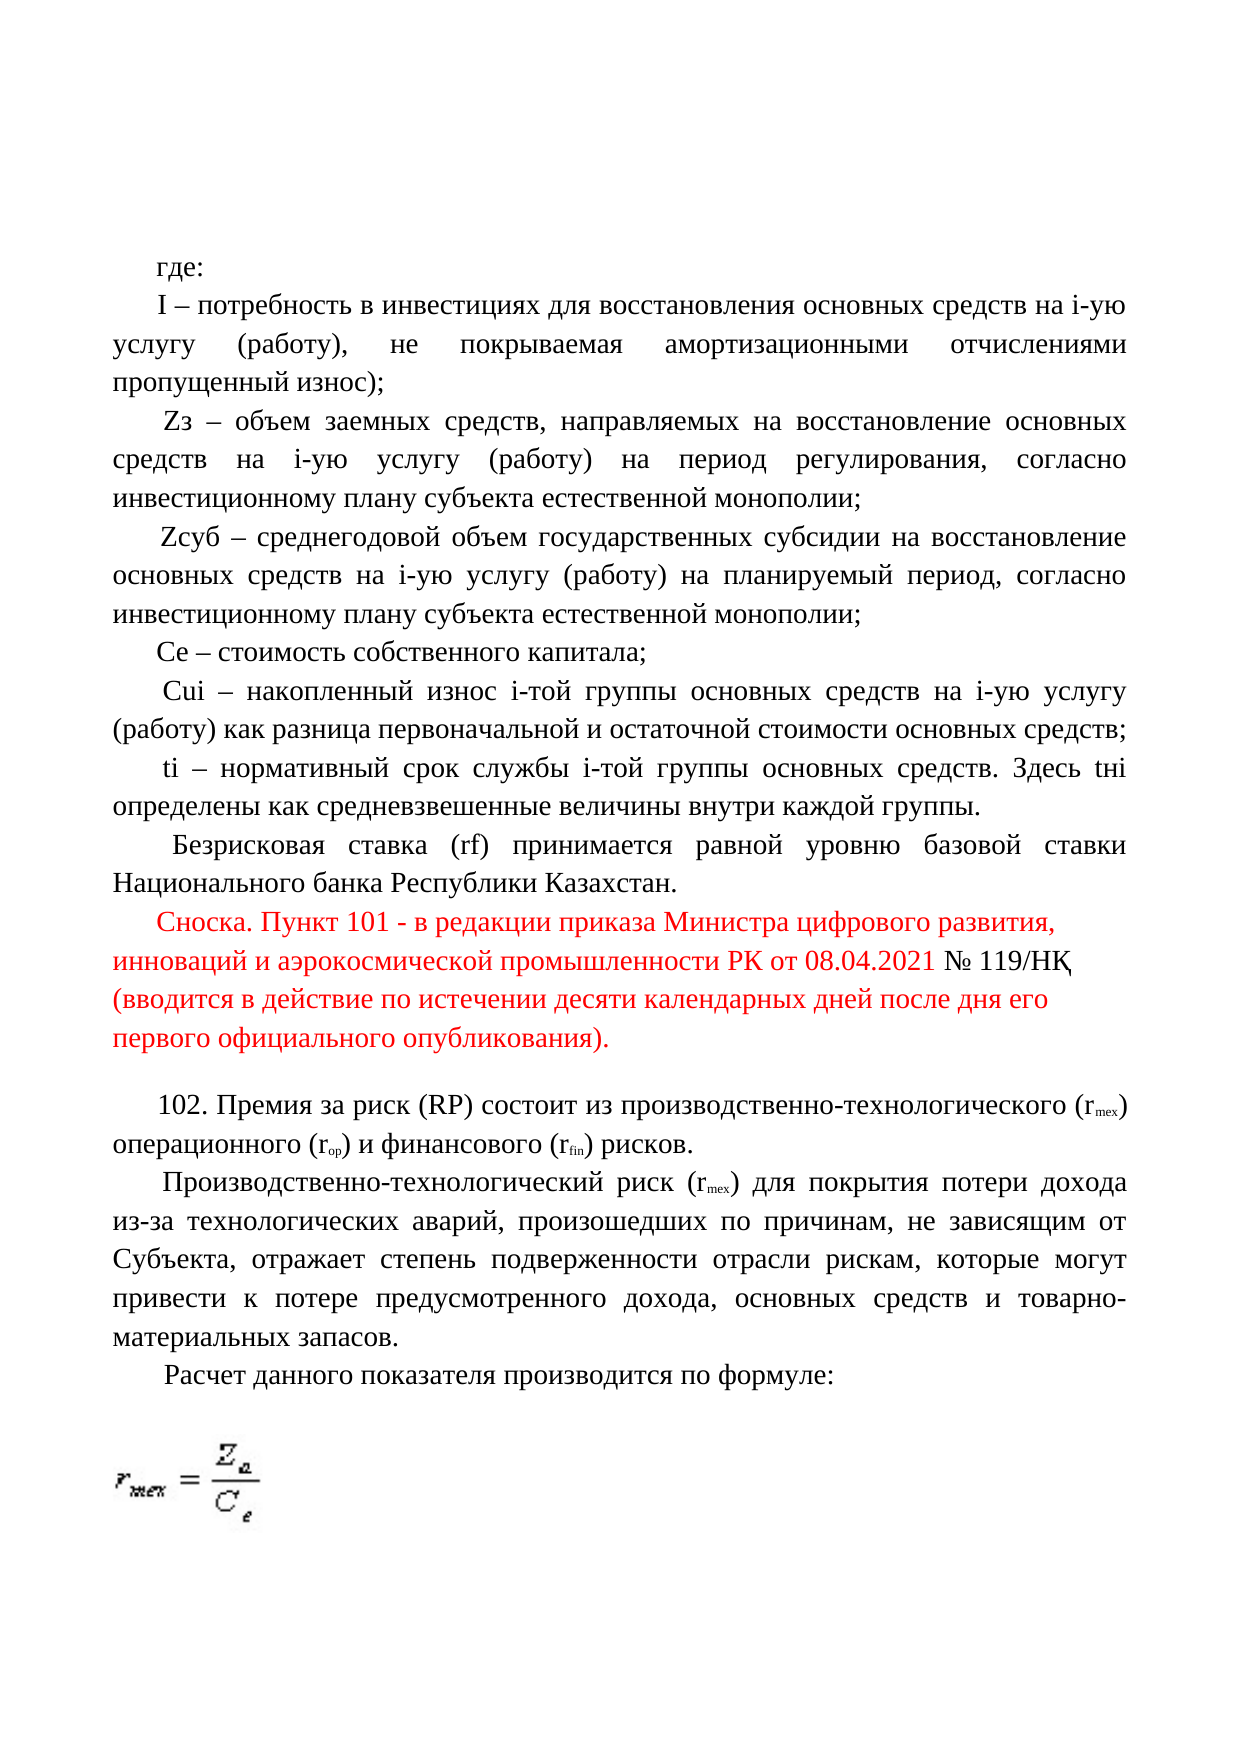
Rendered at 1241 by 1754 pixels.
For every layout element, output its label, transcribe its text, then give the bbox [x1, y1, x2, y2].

text Расчет данного показателя производится по формуле: [112, 1357, 1128, 1391]
text Сui – накопленный износ i-той группы основных средств на i-ую услугу (работу) как разница первоначальной и остаточной стоимости основных средств; [112, 673, 1128, 745]
text Zз – объем заемных средств, направляемых на восстановление основных средств на i-ую услугу (работу) на период регулирования, согласно инвестиционному плану субъекта естественной монополии; [112, 403, 1128, 514]
text Се – стоимость собственного капитала; [112, 634, 1128, 668]
text Безрисковая ставка (rf) принимается равной уровню базовой ставки Национального банка Республики Казахстан. [112, 827, 1128, 899]
text 102. Премия за риск (RP) состоит из производственно-технологического (rmex) операционного (rор) и финансового (rfin) рисков. [112, 1087, 1128, 1159]
text Производственно-технологический риск (rmex) для покрытия потери дохода из-за технологических аварий, произошедших по причинам, не зависящим от Субъекта, отражает степень подверженности отрасли рискам, которые могут привести к потере предусмотренного дохода, основных средств и товарно-материальных запасов. [112, 1164, 1128, 1352]
picture [112, 1434, 273, 1533]
text Сноска. Пункт 101 - в редакции приказа Министра цифрового развития, инноваций и аэрокосмической промышленности РК от 08.04.2021 № 119/НҚ (вводится в действие по истечении десяти календарных дней после дня его первого официального опубликования). [112, 904, 1128, 1083]
text I – потребность в инвестициях для восстановления основных средств на i-ую услугу (работу), не покрываемая амортизационными отчислениями пропущенный износ); [112, 287, 1128, 398]
text где: [112, 249, 1128, 282]
text ti – нормативный срок службы i-той группы основных средств. Здесь tнi определены как средневзвешенные величины внутри каждой группы. [112, 750, 1128, 822]
text Zсуб – среднегодовой объем государственных субсидии на восстановление основных средств на i-ую услугу (работу) на планируемый период, согласно инвестиционному плану субъекта естественной монополии; [112, 519, 1128, 629]
